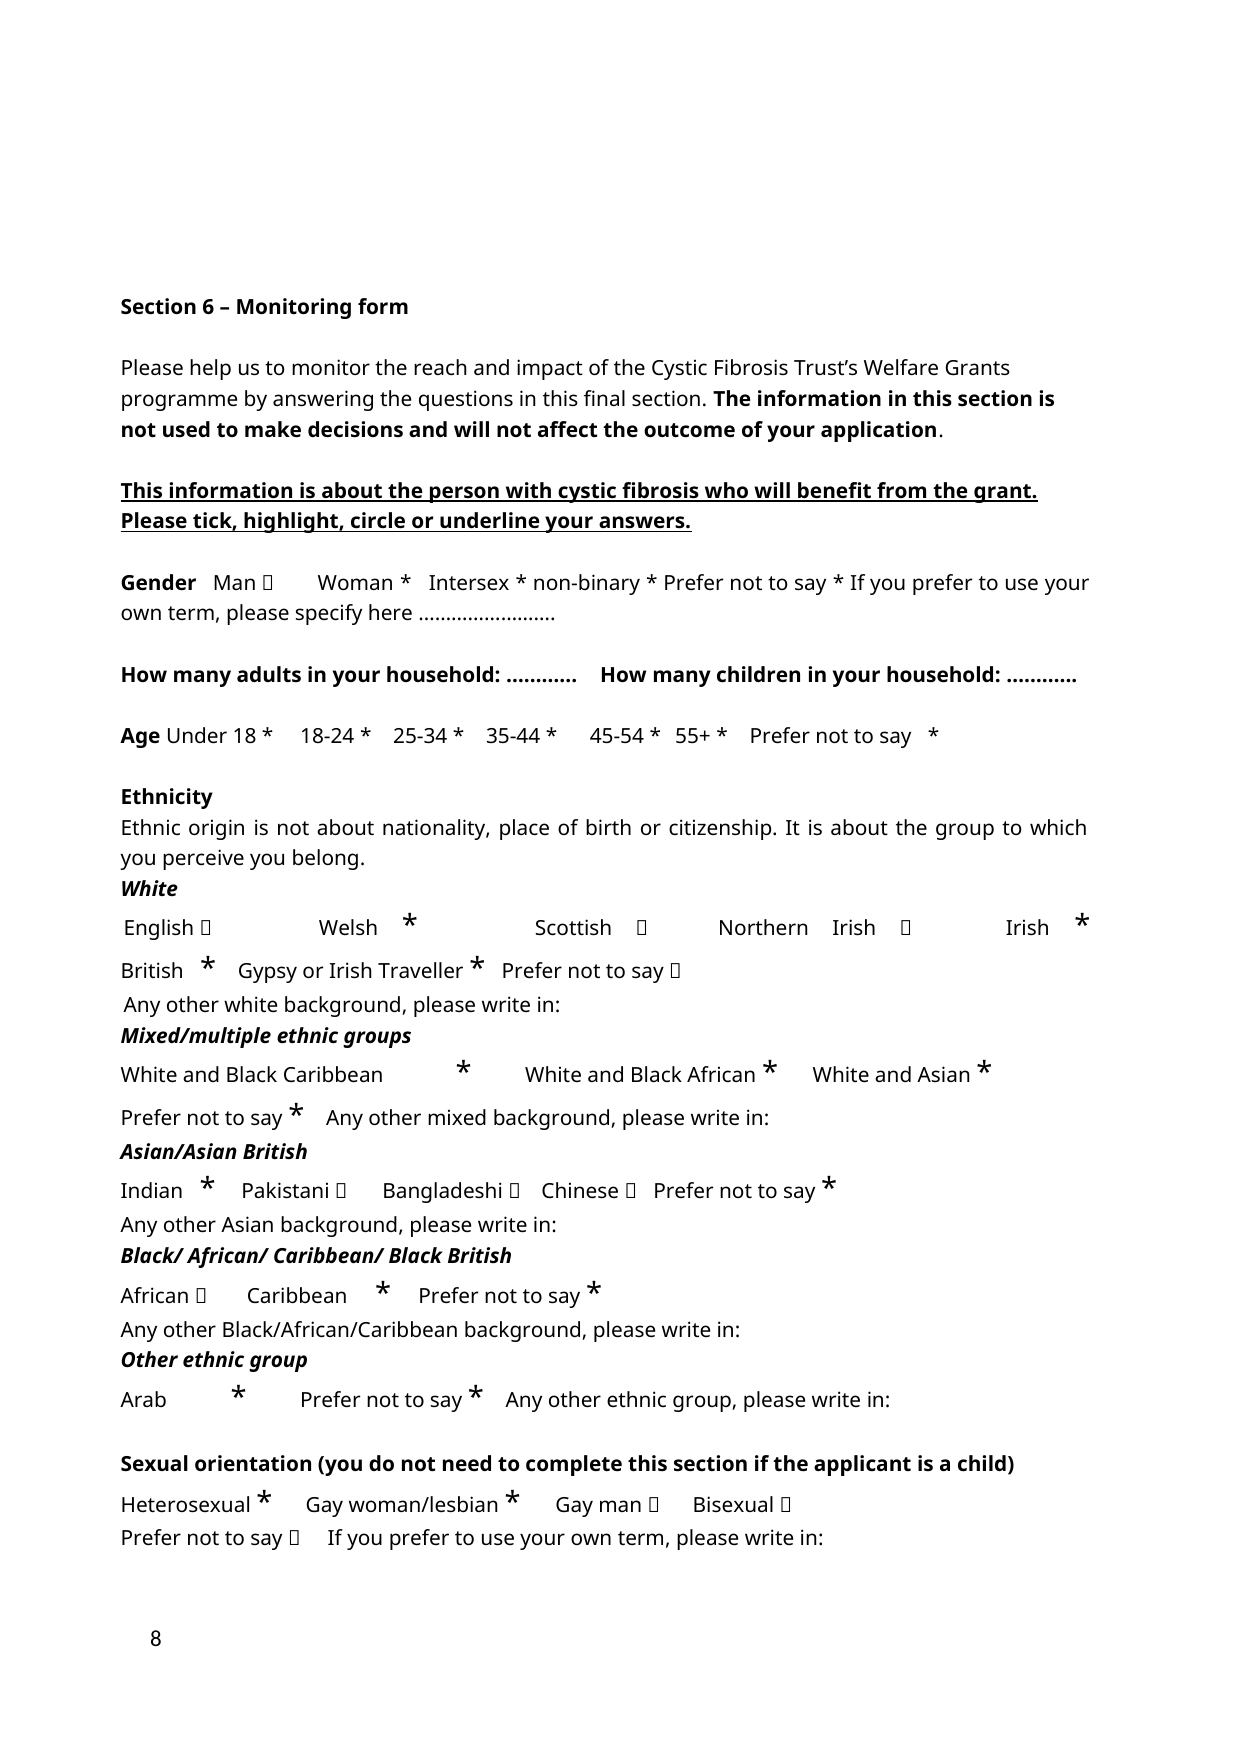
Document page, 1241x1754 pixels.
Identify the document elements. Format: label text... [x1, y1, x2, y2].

text Other ethnic group [120, 1345, 1090, 1374]
text Any other Asian background, please write in: [120, 1211, 1090, 1239]
text English  Welsh * Scottish  Northern Irish  Irish * British * Gypsy or Irish Traveller * Prefer not to say  [120, 905, 1090, 987]
text Gender Man  Woman * Intersex * non-binary * Prefer not to say * If you prefer to use your own term, please specify here ……………………. [120, 568, 1090, 627]
text Sexual orientation (you do not need to complete this section if the applicant is a child) Heterosexual * Gay woman/lesbian * Gay man  Bisexual  Prefer not to say  If you prefer to use your own term, please write in: [120, 1449, 1090, 1551]
text Arab * Prefer not to say * Any other ethnic group, please write in: [120, 1376, 1090, 1416]
text Asian/Asian British [120, 1137, 1090, 1166]
text White [120, 874, 1090, 902]
text Mixed/multiple ethnic groups [120, 1021, 1090, 1049]
text Any other white background, please write in: [120, 990, 1090, 1019]
text Section 6 – Monitoring form [120, 292, 1090, 321]
text This information is about the person with cystic fibrosis who will benefit from the grant. Please tick, highlight, circle or underline your answers. [120, 476, 1090, 535]
text Ethnicity Ethnic origin is not about nationality, place of birth or citizenship. It is about the group to which you perceive you belong. [120, 782, 1090, 872]
text Any other Black/African/Caribbean background, please write in: [120, 1315, 1090, 1343]
text White and Black Caribbean * White and Black African * White and Asian * Prefer not to say * Any other mixed background, please write in: [120, 1052, 1090, 1134]
text Indian * Pakistani  Bangladeshi  Chinese  Prefer not to say * [120, 1168, 1090, 1207]
text Age Under 18 * 18-24 * 25-34 * 35-44 * 45-54 * 55+ * Prefer not to say * [120, 721, 1090, 749]
text Please help us to monitor the reach and impact of the Cystic Fibrosis Trust’s Welfare Grants programme by answering the questions in this final section. The information in this section is not used to make decisions and will not affect the outcome of your application. [120, 353, 1090, 443]
text Black/ African/ Caribbean/ Black British [120, 1241, 1090, 1270]
text How many adults in your household: ………... How many children in your household: ………... [120, 660, 1090, 688]
text African  Caribbean * Prefer not to say * [120, 1272, 1090, 1312]
